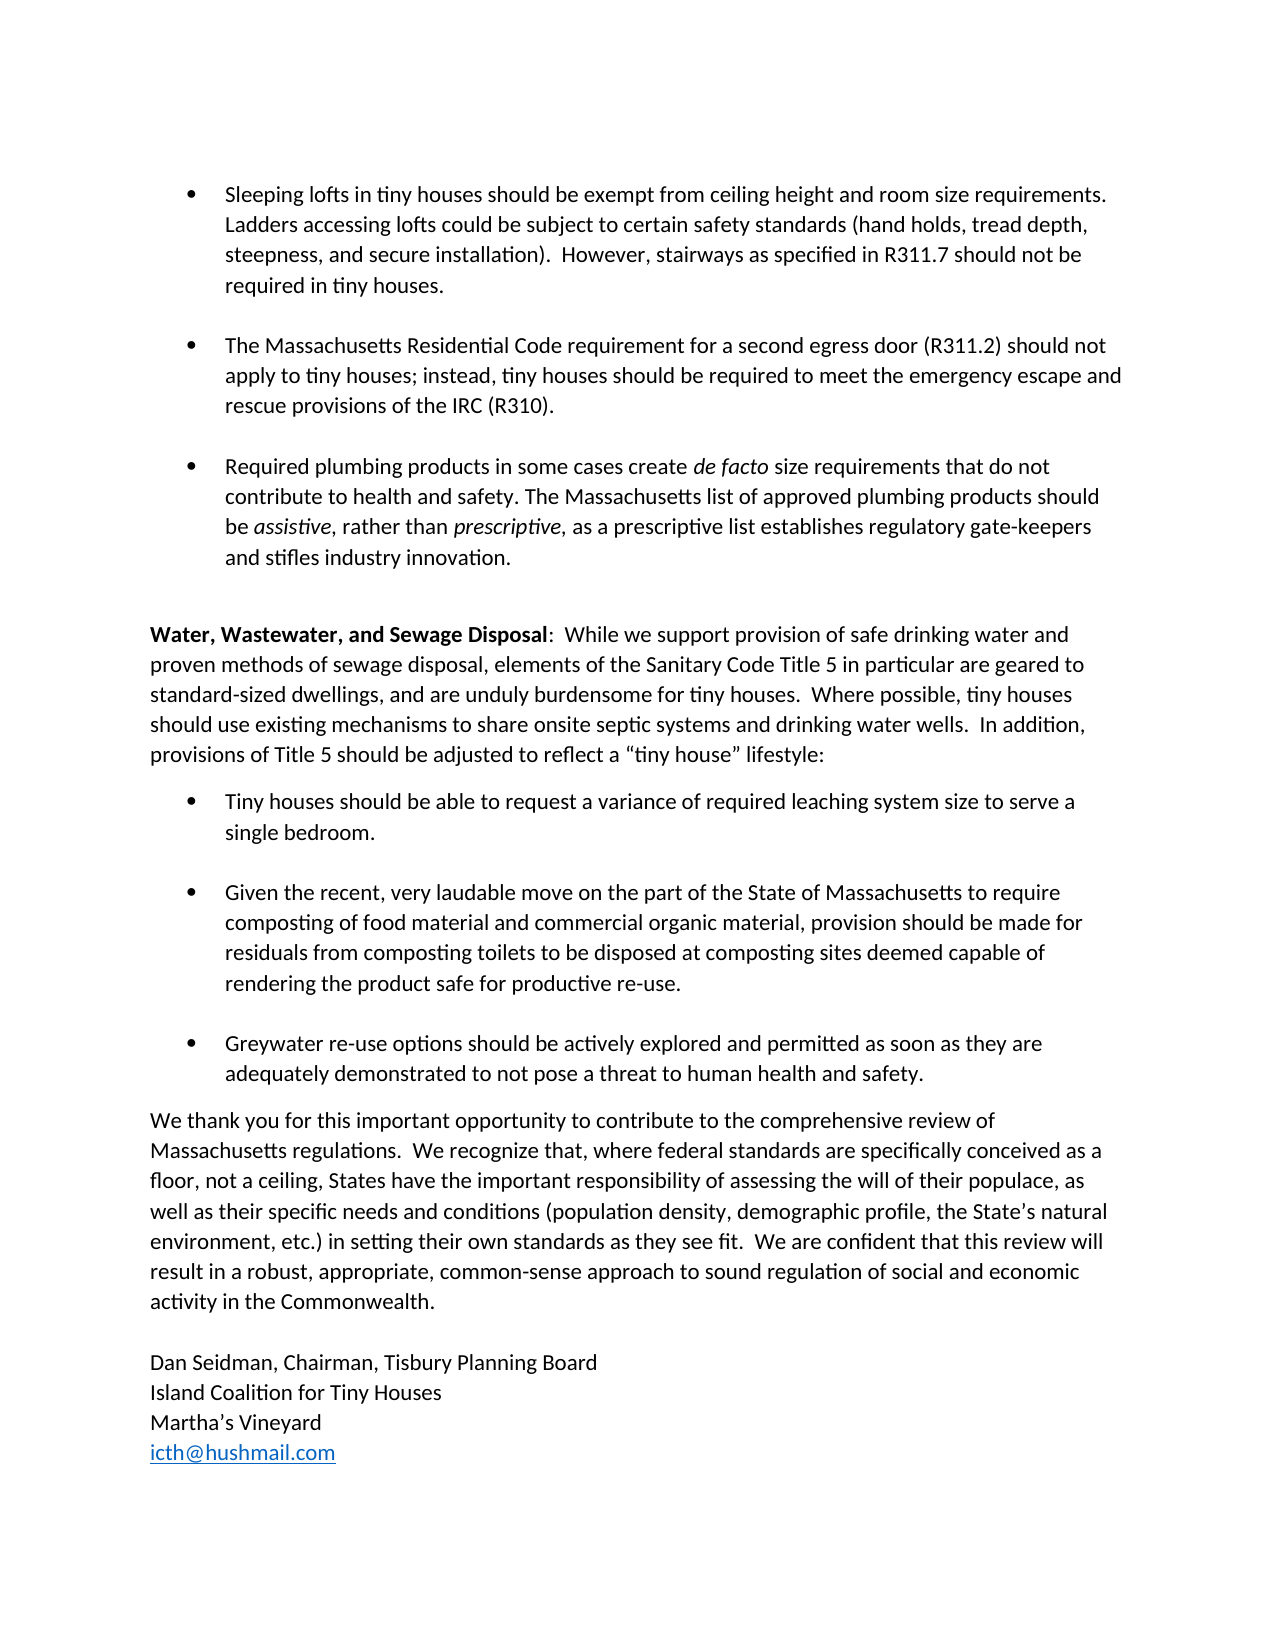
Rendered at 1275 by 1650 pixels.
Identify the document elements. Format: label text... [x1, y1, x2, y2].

list Martha’s Vineyard [150, 1408, 1125, 1436]
list Dan Seidman, Chairman, Tisbury Planning Board [150, 1348, 1125, 1376]
list Tiny houses should be able to request a variance of required leaching system size to serve a single bedroom. [187, 787, 1125, 846]
list Given the recent, very laudable move on the part of the State of Massachusetts to require composting of food material and commercial organic material, provision should be made for residuals from composting toilets to be disposed at composting sites deemed capable of rendering the product safe for productive re-use. [187, 878, 1125, 997]
list Required plumbing products in some cases create de facto size requirements that do not contribute to health and safety. The Massachusetts list of approved plumbing products should be assistive, rather than prescriptive, as a prescriptive list establishes regulatory gate-keepers and stifles industry innovation. [187, 452, 1125, 571]
list Greywater re-use options should be actively explored and permitted as soon as they are adequately demonstrated to not pose a threat to human health and safety. [187, 1029, 1125, 1087]
list icth@hushmail.com [150, 1438, 1125, 1467]
list The Massachusetts Residential Code requirement for a second egress door (R311.2) should not apply to tiny houses; instead, tiny houses should be required to meet the emergency escape and rescue provisions of the IRC (R310). [187, 331, 1125, 420]
text We thank you for this important opportunity to contribute to the comprehensive review of Massachusetts regulations. We recognize that, where federal standards are specifically conceived as a floor, not a ceiling, States have the important responsibility of assessing the will of their populace, as well as their specific needs and conditions (population density, demographic profile, the State’s natural environment, etc.) in setting their own standards as they see fit. We are confident that this review will result in a robust, appropriate, common-sense approach to sound regulation of social and economic activity in the Commonwealth. [150, 1106, 1125, 1316]
text Water, Wastewater, and Sewage Disposal: While we support provision of safe drinking water and proven methods of sewage disposal, elements of the Sanitary Code Title 5 in particular are geared to standard-sized dwellings, and are unduly burdensome for tiny houses. Where possible, tiny houses should use existing mechanisms to share onsite septic systems and drinking water wells. In addition, provisions of Title 5 should be adjusted to reflect a “tiny house” lifestyle: [150, 620, 1125, 769]
list Sleeping lofts in tiny houses should be exempt from ceiling height and room size requirements. Ladders accessing lofts could be subject to certain safety standards (hand holds, tread depth, steepness, and secure installation). However, stairways as specified in R311.7 should not be required in tiny houses. [187, 180, 1125, 299]
list Island Coalition for Tiny Houses [150, 1378, 1125, 1406]
